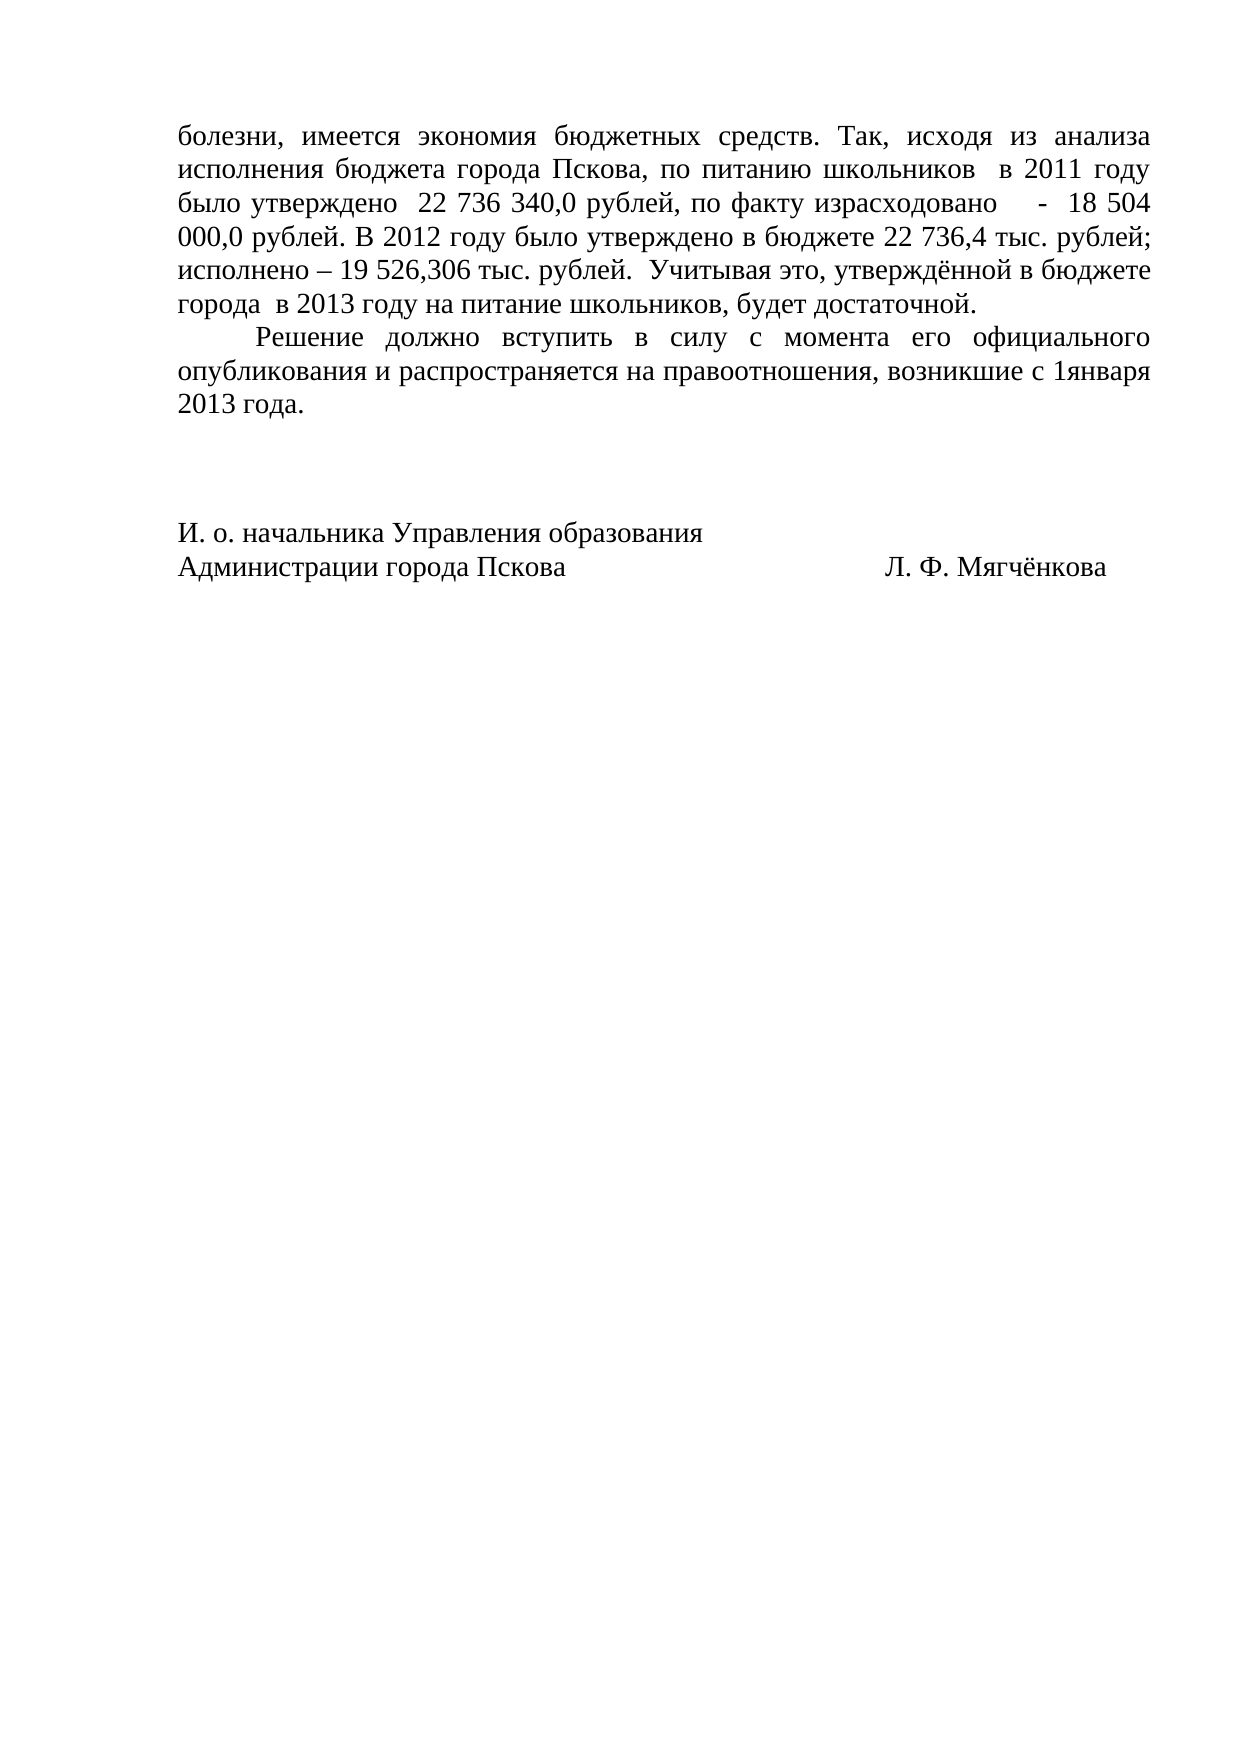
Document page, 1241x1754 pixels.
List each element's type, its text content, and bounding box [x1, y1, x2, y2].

text И. о. начальника Управления образования [177, 515, 1152, 549]
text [177, 118, 1152, 319]
text Администрации города Пскова Л. Ф. Мягчёнкова [177, 549, 1152, 582]
text Решение должно вступить в силу с момента его официального опубликования и распространяется на правоотношения, возникшие с 1января 2013 года. [177, 319, 1152, 420]
